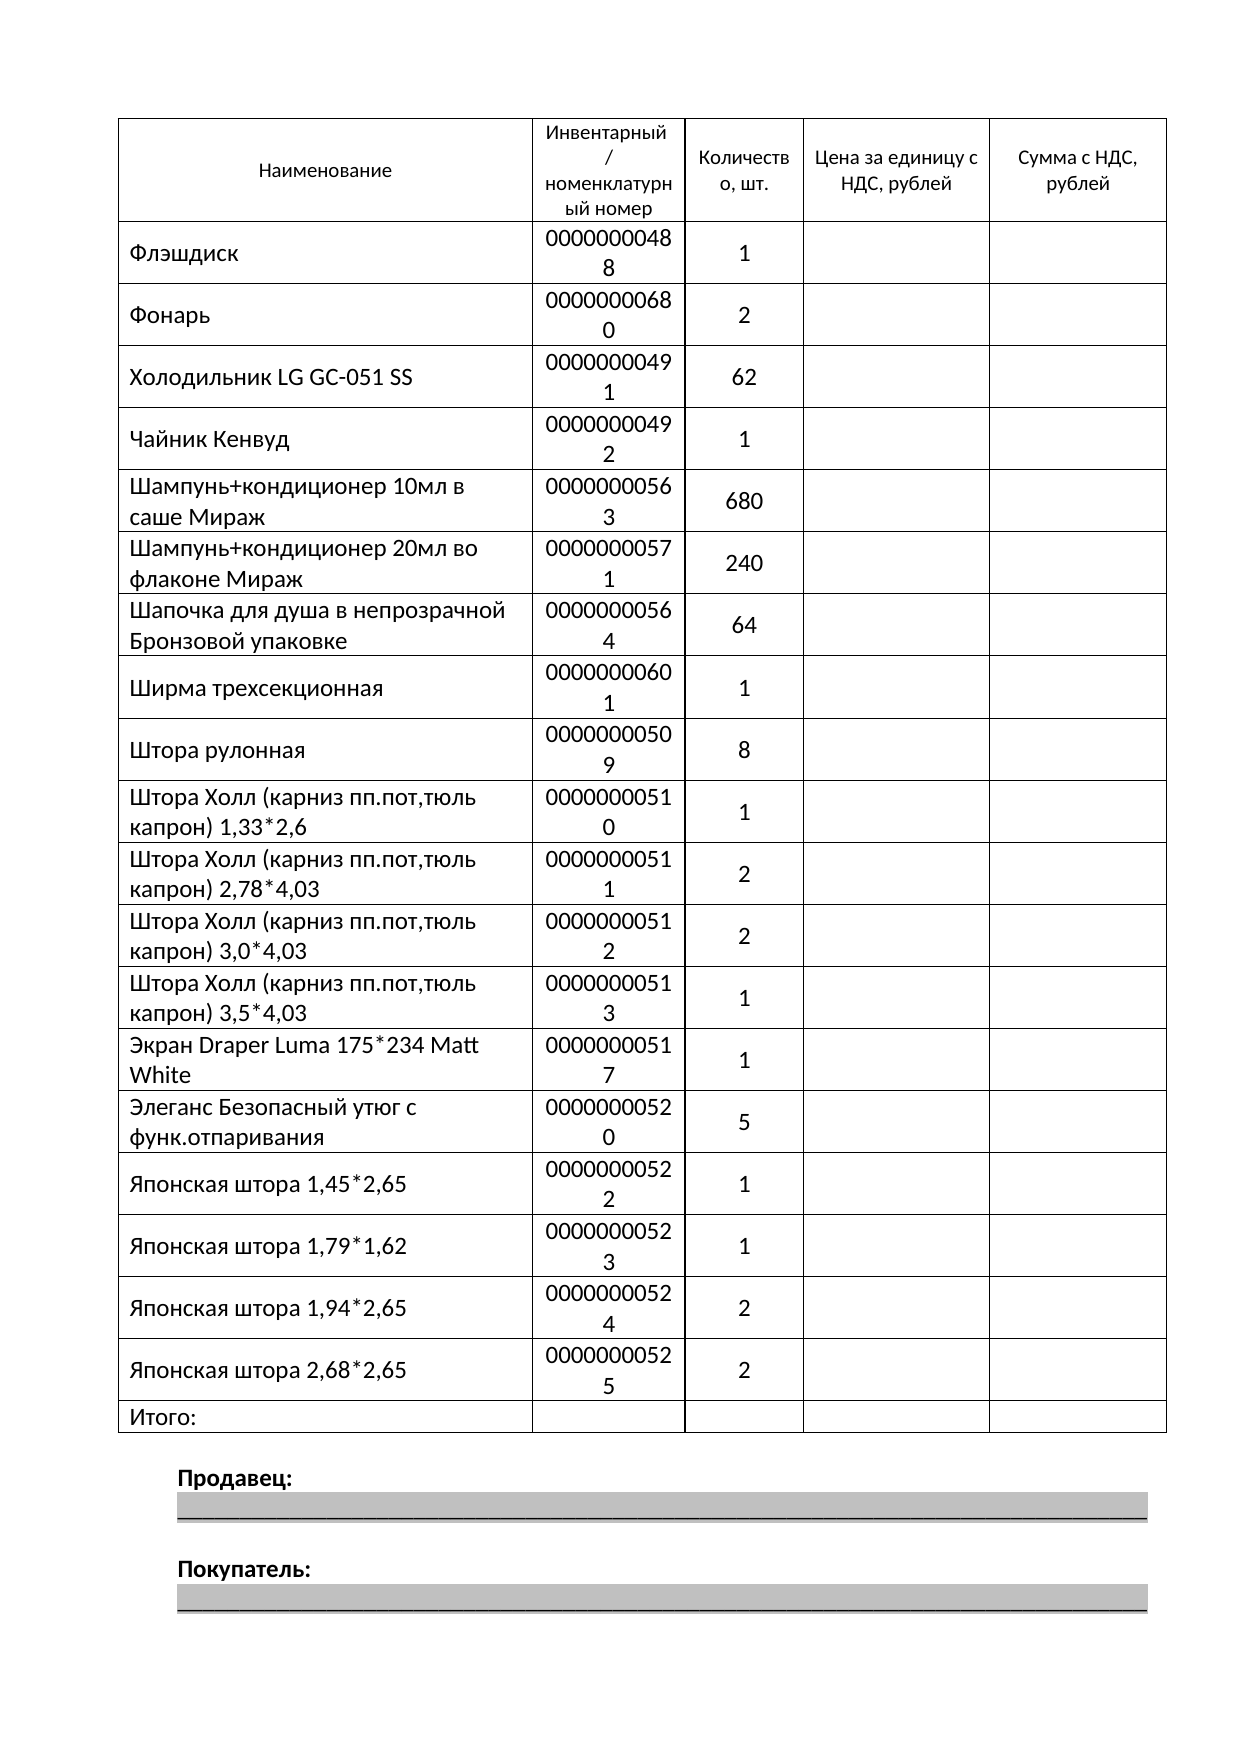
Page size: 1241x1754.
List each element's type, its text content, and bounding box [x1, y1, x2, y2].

table_cell [804, 781, 989, 842]
table_cell Штора Холл (карниз пп.пот,тюль капрон) 2,78*4,03 [119, 843, 532, 904]
table_cell 00000000525 [533, 1339, 684, 1400]
table_cell 680 [686, 470, 803, 531]
table_cell 2 [686, 1277, 803, 1338]
table_cell Японская штора 1,45*2,65 [119, 1153, 532, 1214]
table_cell 1 [686, 1215, 803, 1276]
table_cell Ширма трехсекционная [119, 656, 532, 717]
table_cell 00000000510 [533, 781, 684, 842]
table_cell 00000000492 [533, 408, 684, 469]
table_cell 1 [686, 1029, 803, 1090]
table_cell [804, 346, 989, 407]
table_header Количество, шт. [686, 119, 803, 221]
table_cell Японская штора 1,79*1,62 [119, 1215, 532, 1276]
table_cell [804, 408, 989, 469]
table_cell Японская штора 2,68*2,65 [119, 1339, 532, 1400]
table_cell 00000000512 [533, 905, 684, 966]
table_cell [990, 781, 1166, 842]
table_cell 00000000520 [533, 1091, 684, 1152]
table_cell [990, 408, 1166, 469]
table_cell Японская штора 1,94*2,65 [119, 1277, 532, 1338]
table_cell Экран Draper Luma 175*234 Matt White [119, 1029, 532, 1090]
table_cell 1 [686, 408, 803, 469]
table_cell [804, 222, 989, 283]
table_cell Холодильник LG GC-051 SS [119, 346, 532, 407]
table_cell 00000000513 [533, 967, 684, 1028]
table_cell 5 [686, 1091, 803, 1152]
table_cell Флэшдиск [119, 222, 532, 283]
table_cell 00000000488 [533, 222, 684, 283]
table_cell [990, 905, 1166, 966]
table_cell [990, 532, 1166, 593]
table_cell 00000000491 [533, 346, 684, 407]
table_cell 1 [686, 656, 803, 717]
table_cell 240 [686, 532, 803, 593]
table_cell Шапочка для душа в непрозрачной Бронзовой упаковке [119, 594, 532, 655]
table_cell 2 [686, 905, 803, 966]
table_cell 1 [686, 967, 803, 1028]
table_cell [804, 967, 989, 1028]
table_cell 00000000517 [533, 1029, 684, 1090]
table_cell [990, 346, 1166, 407]
table_cell [804, 1029, 989, 1090]
table_cell Штора Холл (карниз пп.пот,тюль капрон) 3,0*4,03 [119, 905, 532, 966]
table_cell [990, 719, 1166, 779]
table_cell [804, 532, 989, 593]
table_cell 00000000522 [533, 1153, 684, 1214]
table_cell 00000000524 [533, 1277, 684, 1338]
table_header Наименование [119, 119, 532, 221]
table_cell 1 [686, 1153, 803, 1214]
table_cell [990, 1153, 1166, 1214]
table_cell Штора Холл (карниз пп.пот,тюль капрон) 3,5*4,03 [119, 967, 532, 1028]
table_cell [804, 719, 989, 779]
table_cell Элеганс Безопасный утюг с функ.отпаривания [119, 1091, 532, 1152]
table_cell [686, 1401, 803, 1432]
table_cell 64 [686, 594, 803, 655]
table_cell 62 [686, 346, 803, 407]
table_cell 2 [686, 284, 803, 345]
table_cell [804, 284, 989, 345]
table_header Сумма с НДС, рублей [990, 119, 1166, 221]
table_cell Шампунь+кондиционер 20мл во флаконе Мираж [119, 532, 532, 593]
table_cell 00000000523 [533, 1215, 684, 1276]
table_cell Итого: [119, 1401, 532, 1432]
table_cell 8 [686, 719, 803, 779]
table_cell [990, 656, 1166, 717]
table_cell [804, 594, 989, 655]
table_cell 00000000680 [533, 284, 684, 345]
table_cell [990, 470, 1166, 531]
table_cell [804, 1091, 989, 1152]
table_cell 00000000564 [533, 594, 684, 655]
table_cell [990, 843, 1166, 904]
table_cell [990, 284, 1166, 345]
text Продавец: [177, 1462, 1152, 1492]
table_cell 00000000563 [533, 470, 684, 531]
table_cell [990, 1401, 1166, 1432]
table_cell [990, 1091, 1166, 1152]
table_cell 2 [686, 1339, 803, 1400]
table_cell [990, 1029, 1166, 1090]
table_cell [990, 1277, 1166, 1338]
table_cell 1 [686, 781, 803, 842]
table_cell [533, 1401, 684, 1432]
table_cell [990, 594, 1166, 655]
table_header Цена за единицу с НДС, рублей [804, 119, 989, 221]
table_cell [804, 905, 989, 966]
table_cell 2 [686, 843, 803, 904]
table_cell 00000000601 [533, 656, 684, 717]
table_cell [804, 1401, 989, 1432]
table_cell Фонарь [119, 284, 532, 345]
table_cell 00000000509 [533, 719, 684, 779]
table_cell Штора Холл (карниз пп.пот,тюль капрон) 1,33*2,6 [119, 781, 532, 842]
table_cell [804, 470, 989, 531]
table_cell [990, 967, 1166, 1028]
table_cell Штора рулонная [119, 719, 532, 779]
table_cell Чайник Кенвуд [119, 408, 532, 469]
table_header Инвентарный / номенклатурный номер [533, 119, 684, 221]
table_cell [804, 1339, 989, 1400]
table_cell [804, 1215, 989, 1276]
table_cell [804, 656, 989, 717]
table_cell [990, 222, 1166, 283]
table_cell Шампунь+кондиционер 10мл в саше Мираж [119, 470, 532, 531]
table_cell 00000000511 [533, 843, 684, 904]
text Покупатель: [177, 1553, 1152, 1584]
table_cell [990, 1215, 1166, 1276]
table_cell 1 [686, 222, 803, 283]
table_cell [990, 1339, 1166, 1400]
table_cell [804, 1277, 989, 1338]
table_cell [804, 1153, 989, 1214]
table_cell [804, 843, 989, 904]
table_cell 00000000571 [533, 532, 684, 593]
